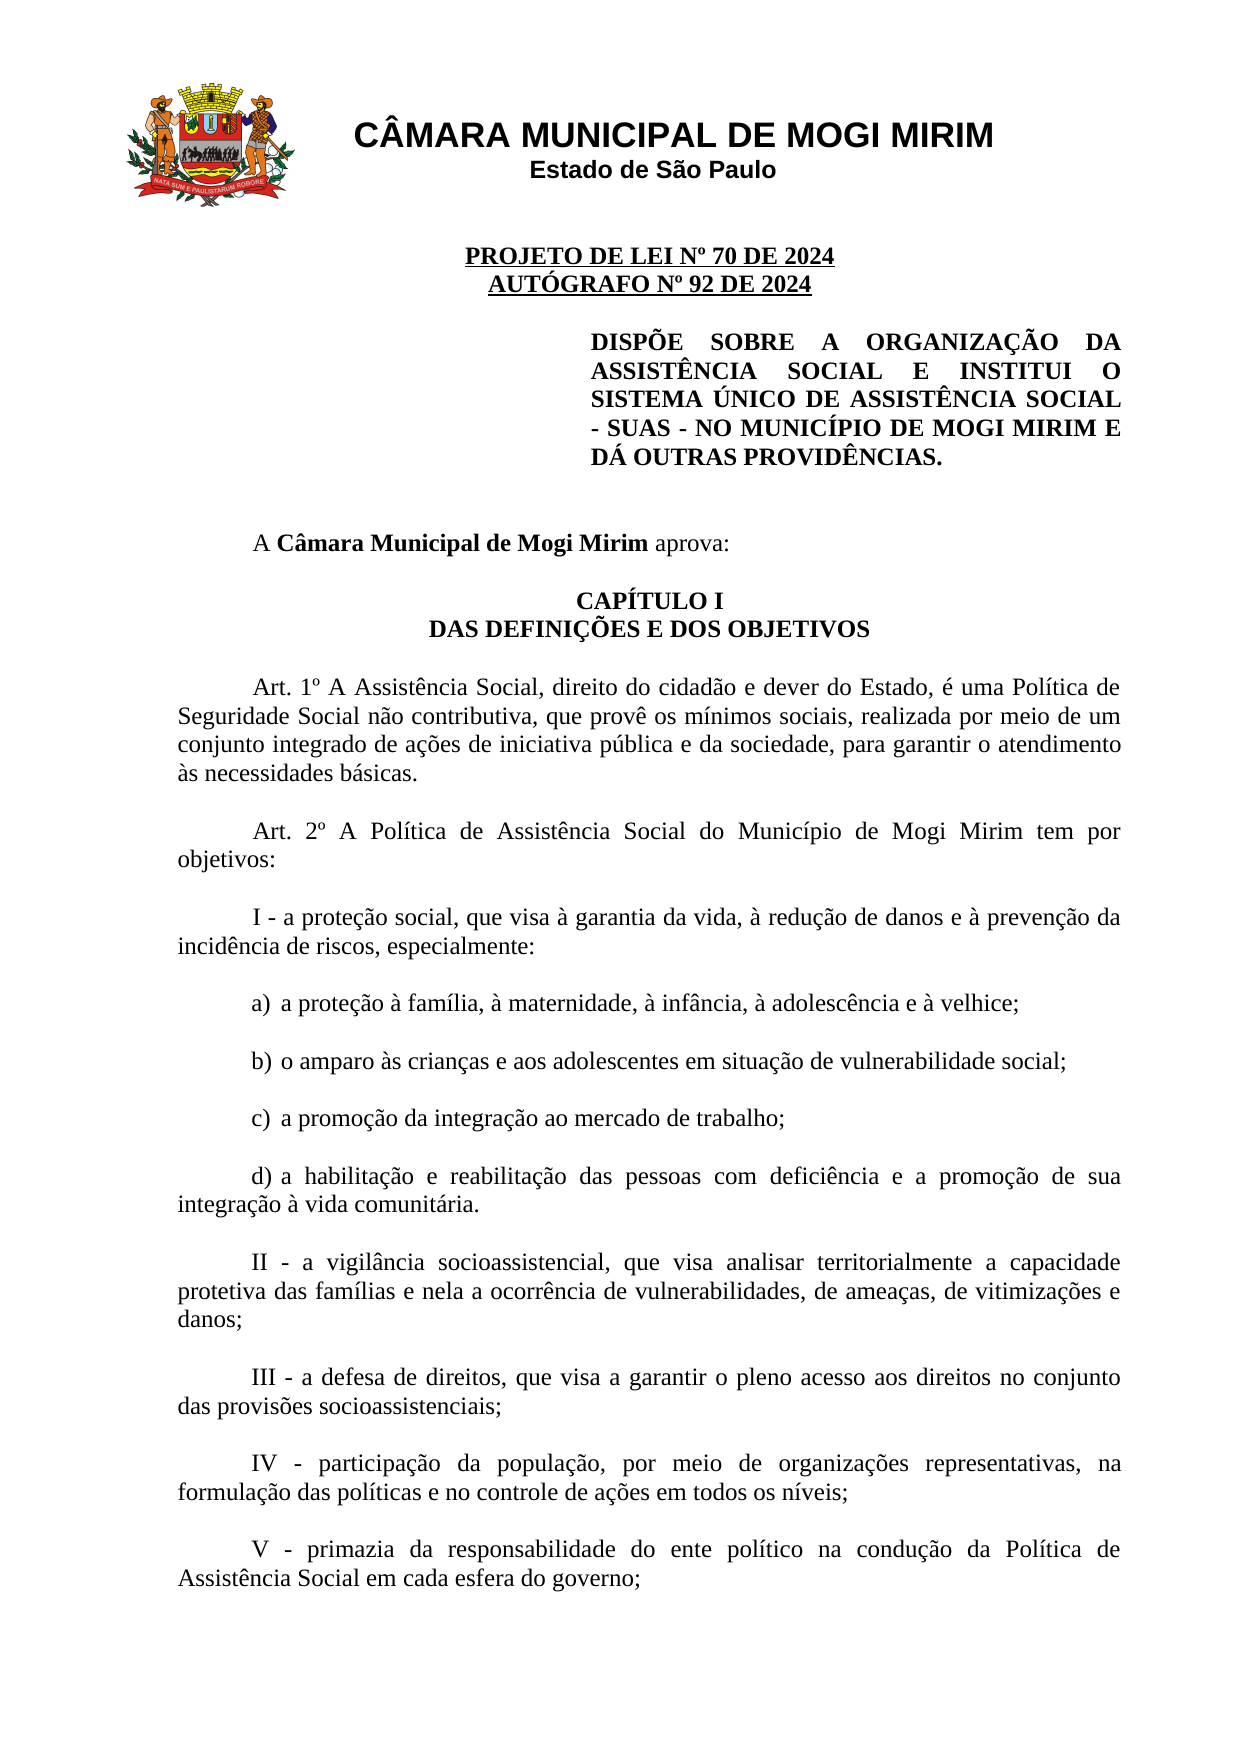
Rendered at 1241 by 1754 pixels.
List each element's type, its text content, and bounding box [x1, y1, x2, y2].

list a proteção à família, à maternidade, à infância, à adolescência e à velhice; [177, 988, 1122, 1017]
text II - a vigilância socioassistencial, que visa analisar territorialmente a capacidade protetiva das famílias e nela a ocorrência de vulnerabilidades, de ameaças, de vitimizações e danos; [177, 1247, 1122, 1333]
text CAPÍTULO I [177, 586, 1122, 614]
text Art. 1º A Assistência Social, direito do cidadão e dever do Estado, é uma Política de Seguridade Social não contributiva, que provê os mínimos sociais, realizada por meio de um conjunto integrado de ações de iniciativa pública e da sociedade, para garantir o atendimento às necessidades básicas. [177, 672, 1122, 787]
text DAS DEFINIÇÕES E DOS OBJETIVOS [177, 614, 1122, 643]
text V - primazia da responsabilidade do ente político na condução da Política de Assistência Social em cada esfera do governo; [177, 1534, 1122, 1592]
list a habilitação e reabilitação das pessoas com deficiência e a promoção de sua integração à vida comunitária. [177, 1161, 1122, 1218]
text IV - participação da população, por meio de organizações representativas, na formulação das políticas e no controle de ações em todos os níveis; [177, 1448, 1122, 1506]
text PROJETO DE LEI Nº 70 DE 2024 [177, 241, 1122, 269]
text Dispõe sobre a organização da Assistência Social e institui o Sistema Único de Assistência Social - SUAS - no Município de Mogi Mirim e dá outras providências. [591, 327, 1122, 471]
text Art. 2º A Política de Assistência Social do Município de Mogi Mirim tem por objetivos: [177, 816, 1122, 873]
list o amparo às crianças e aos adolescentes em situação de vulnerabilidade social; [177, 1046, 1122, 1074]
picture [125, 83, 295, 207]
text AUTÓGRAFO Nº 92 DE 2024 [177, 269, 1122, 298]
list a promoção da integração ao mercado de trabalho; [177, 1103, 1122, 1132]
text A Câmara Municipal de Mogi Mirim aprova: [177, 528, 1122, 557]
text I - a proteção social, que visa à garantia da vida, à redução de danos e à prevenção da incidência de riscos, especialmente: [177, 902, 1122, 959]
text III - a defesa de direitos, que visa a garantir o pleno acesso aos direitos no conjunto das provisões socioassistenciais; [177, 1362, 1122, 1419]
